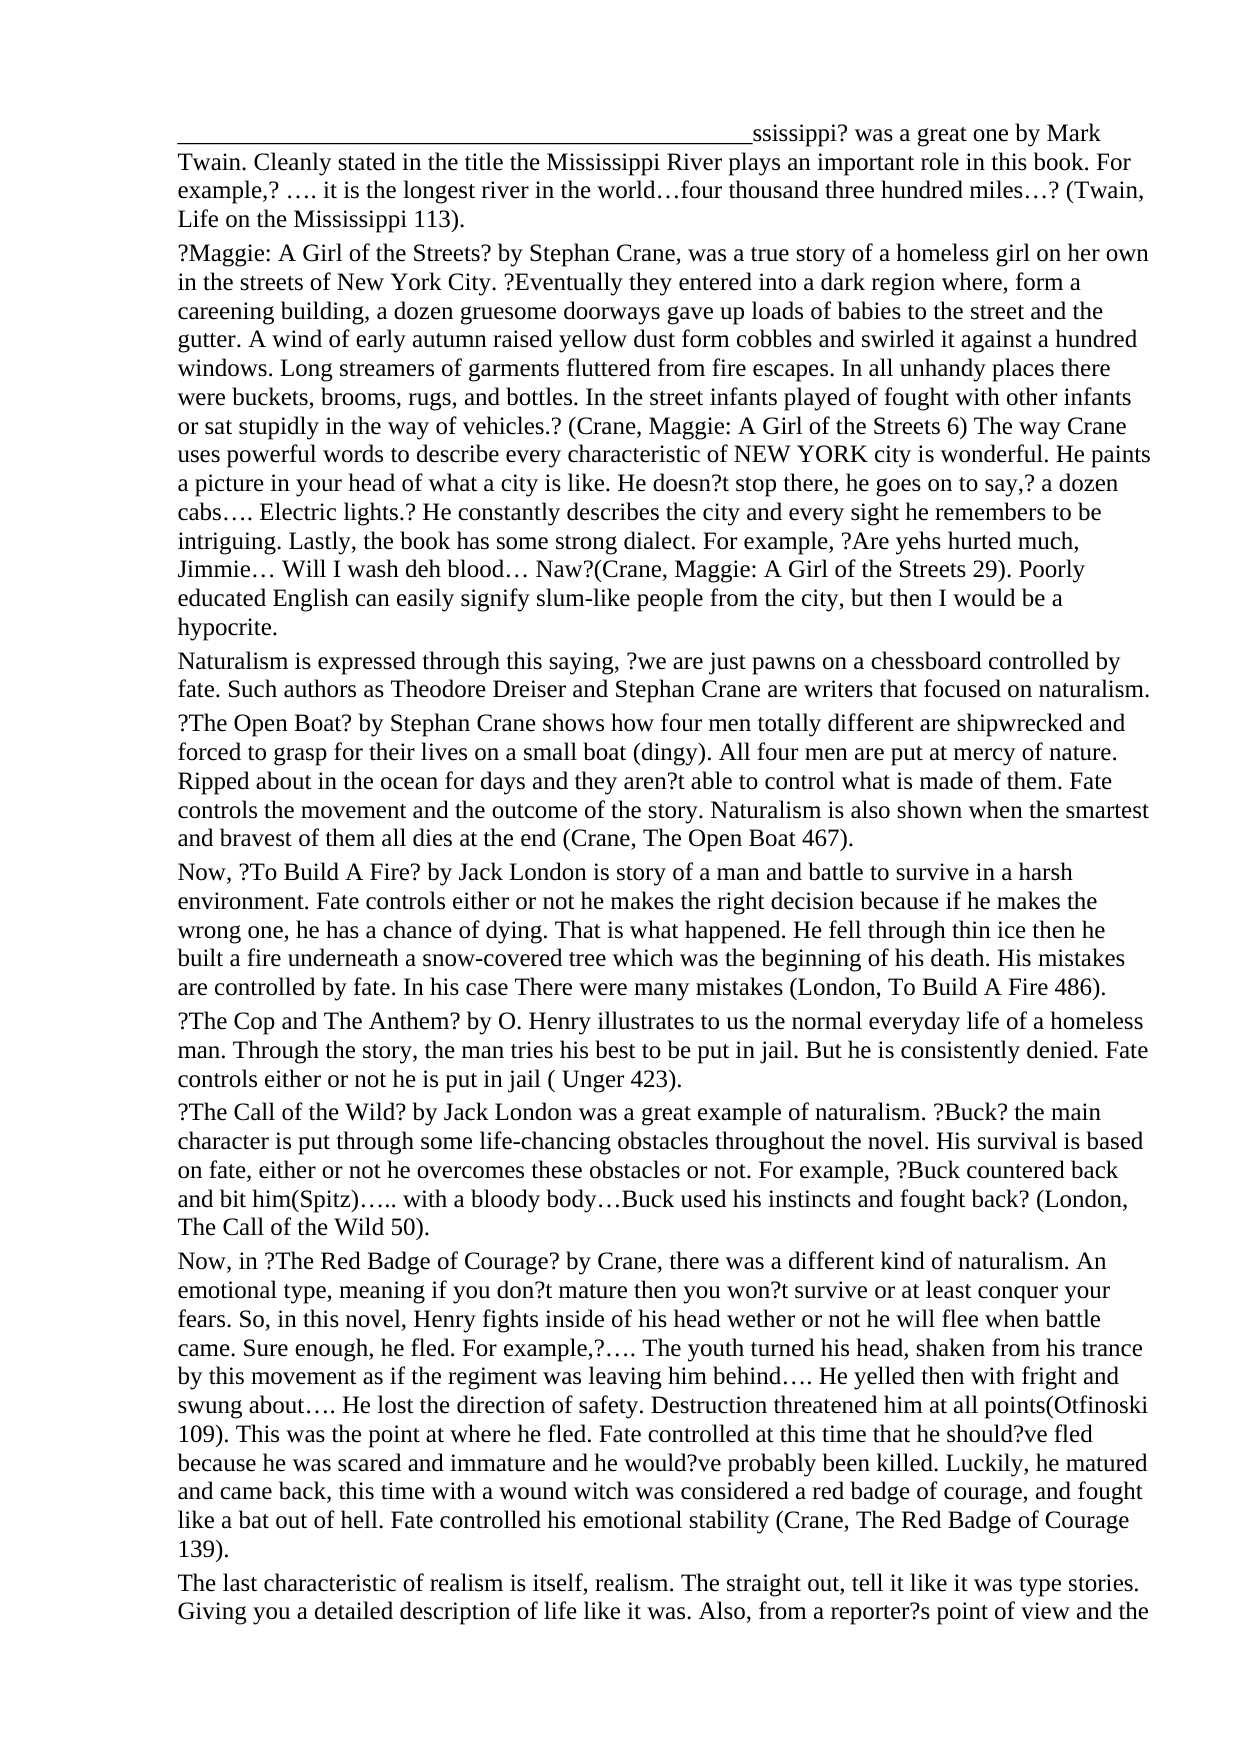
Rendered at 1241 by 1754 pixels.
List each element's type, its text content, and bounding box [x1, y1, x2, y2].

text Naturalism is expressed through this saying, ?we are just pawns on a chessboard controlled by fate. Such authors as Theodore Dreiser and Stephan Crane are writers that focused on naturalism. [177, 646, 1152, 703]
text ?The Cop and The Anthem? by O. Henry illustrates to us the normal everyday life of a homeless man. Through the story, the man tries his best to be put in jail. But he is consistently denied. Fate controls either or not he is put in jail ( Unger 423). [177, 1006, 1152, 1092]
text ?Maggie: A Girl of the Streets? by Stephan Crane, was a true story of a homeless girl on her own in the streets of New York City. ?Eventually they entered into a dark region where, form a careening building, a dozen gruesome doorways gave up loads of babies to the street and the gutter. A wind of early autumn raised yellow dust form cobbles and swirled it against a hundred windows. Long streamers of garments fluttered from fire escapes. In all unhandy places there were buckets, brooms, rugs, and bottles. In the street infants played of fought with other infants or sat stupidly in the way of vehicles.? (Crane, Maggie: A Girl of the Streets 6) The way Crane uses powerful words to describe every characteristic of NEW YORK city is wonderful. He paints a picture in your head of what a city is like. He doesn?t stop there, he goes on to say,? a dozen cabs…. Electric lights.? He constantly describes the city and every sight he remembers to be intriguing. Lastly, the book has some strong dialect. For example, ?Are yehs hurted much, Jimmie… Will I wash deh blood… Naw?(Crane, Maggie: A Girl of the Streets 29). Poorly educated English can easily signify slum-like people from the city, but then I would be a hypocrite. [177, 238, 1152, 641]
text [177, 1568, 1152, 1625]
text ?The Open Boat? by Stephan Crane shows how four men totally different are shipwrecked and forced to grasp for their lives on a small boat (dingy). All four men are put at mercy of nature. Ripped about in the ocean for days and they aren?t able to control what is made of them. Fate controls the movement and the outcome of the story. Naturalism is also shown when the smartest and bravest of them all dies at the end (Crane, The Open Boat 467). [177, 708, 1152, 852]
text Now, in ?The Red Badge of Courage? by Crane, there was a different kind of naturalism. An emotional type, meaning if you don?t mature then you won?t survive or at least conquer your fears. So, in this novel, Henry fights inside of his head wether or not he will flee when battle came. Sure enough, he fled. For example,?…. The youth turned his head, shaken from his trance by this movement as if the regiment was leaving him behind…. He yelled then with fright and swung about…. He lost the direction of safety. Destruction threatened him at all points(Otfinoski 109). This was the point at where he fled. Fate controlled at this time that he should?ve fled because he was scared and immature and he would?ve probably been killed. Luckily, he matured and came back, this time with a wound witch was considered a red badge of courage, and fought like a bat out of hell. Fate controlled his emotional stability (Crane, The Red Badge of Courage 139). [177, 1246, 1152, 1563]
text Now, ?To Build A Fire? by Jack London is story of a man and battle to survive in a harsh environment. Fate controls either or not he makes the right decision because if he makes the wrong one, he has a chance of dying. That is what happened. He fell through thin ice then he built a fire underneath a snow-covered tree which was the beginning of his death. His mistakes are controlled by fate. In his case There were many mistakes (London, To Build A Fire 486). [177, 857, 1152, 1001]
text ?The Call of the Wild? by Jack London was a great example of naturalism. ?Buck? the main character is put through some life-chancing obstacles throughout the novel. His survival is based on fate, either or not he overcomes these obstacles or not. For example, ?Buck countered back and bit him(Spitz)….. with a bloody body…Buck used his instincts and fought back? (London, The Call of the Wild 50). [177, 1097, 1152, 1241]
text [177, 118, 1152, 233]
